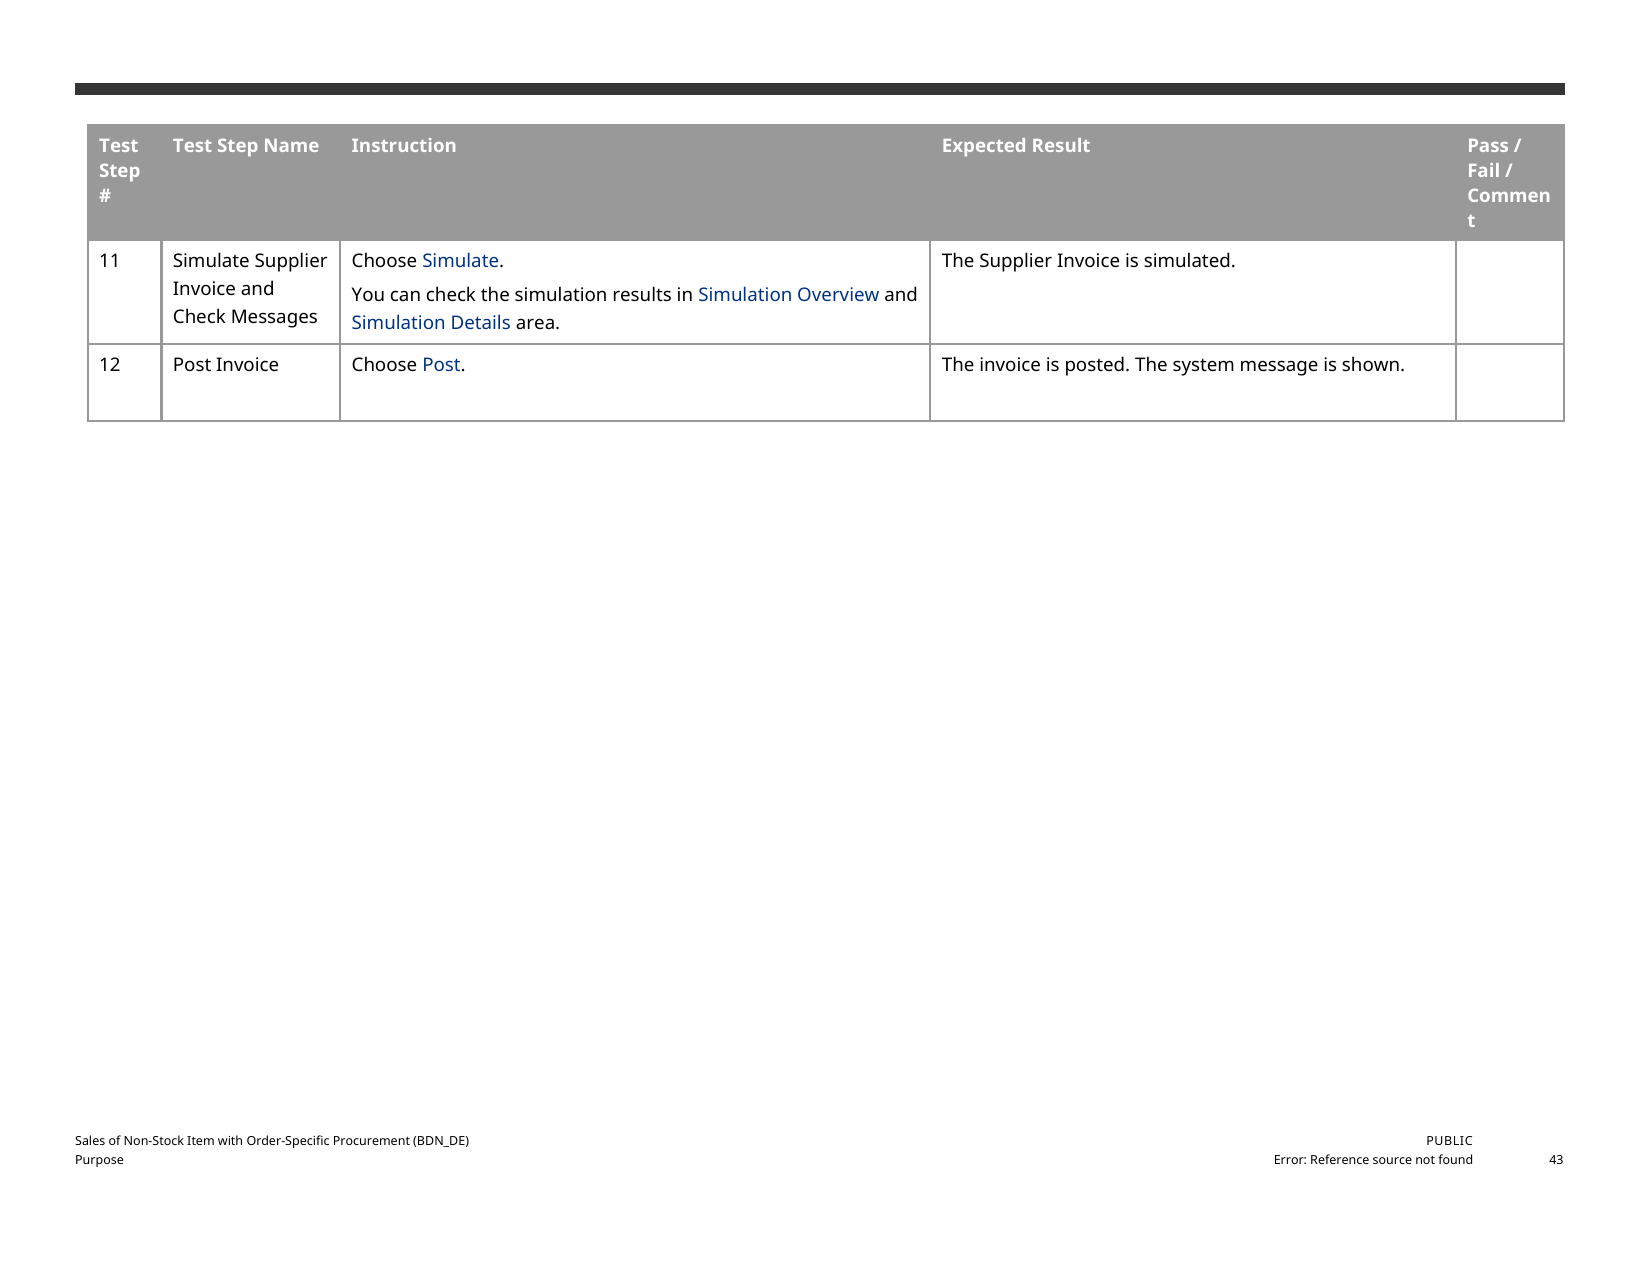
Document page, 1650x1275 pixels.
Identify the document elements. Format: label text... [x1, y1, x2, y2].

table_cell [1457, 241, 1563, 343]
table_cell The invoice is posted. The system message is shown. [931, 345, 1455, 420]
table_header Pass / Fail / Comment [1457, 126, 1563, 239]
table_cell [1457, 345, 1563, 420]
table_header Test Step Name [163, 126, 339, 239]
table_cell 11 [89, 241, 160, 343]
table_cell The Supplier Invoice is simulated. [931, 241, 1455, 343]
table_cell 12 [89, 345, 160, 420]
table_header Test Step # [89, 126, 160, 239]
table_header Instruction [341, 126, 929, 239]
table_cell Post Invoice [163, 345, 339, 420]
table_cell Simulate Supplier Invoice and Check Messages [163, 241, 339, 343]
table_cell Choose Post. [341, 345, 929, 420]
table_header Expected Result [931, 126, 1455, 239]
table_cell Choose Simulate. You can check the simulation results in Simulation Overview and Simulation Details area. [341, 241, 929, 343]
